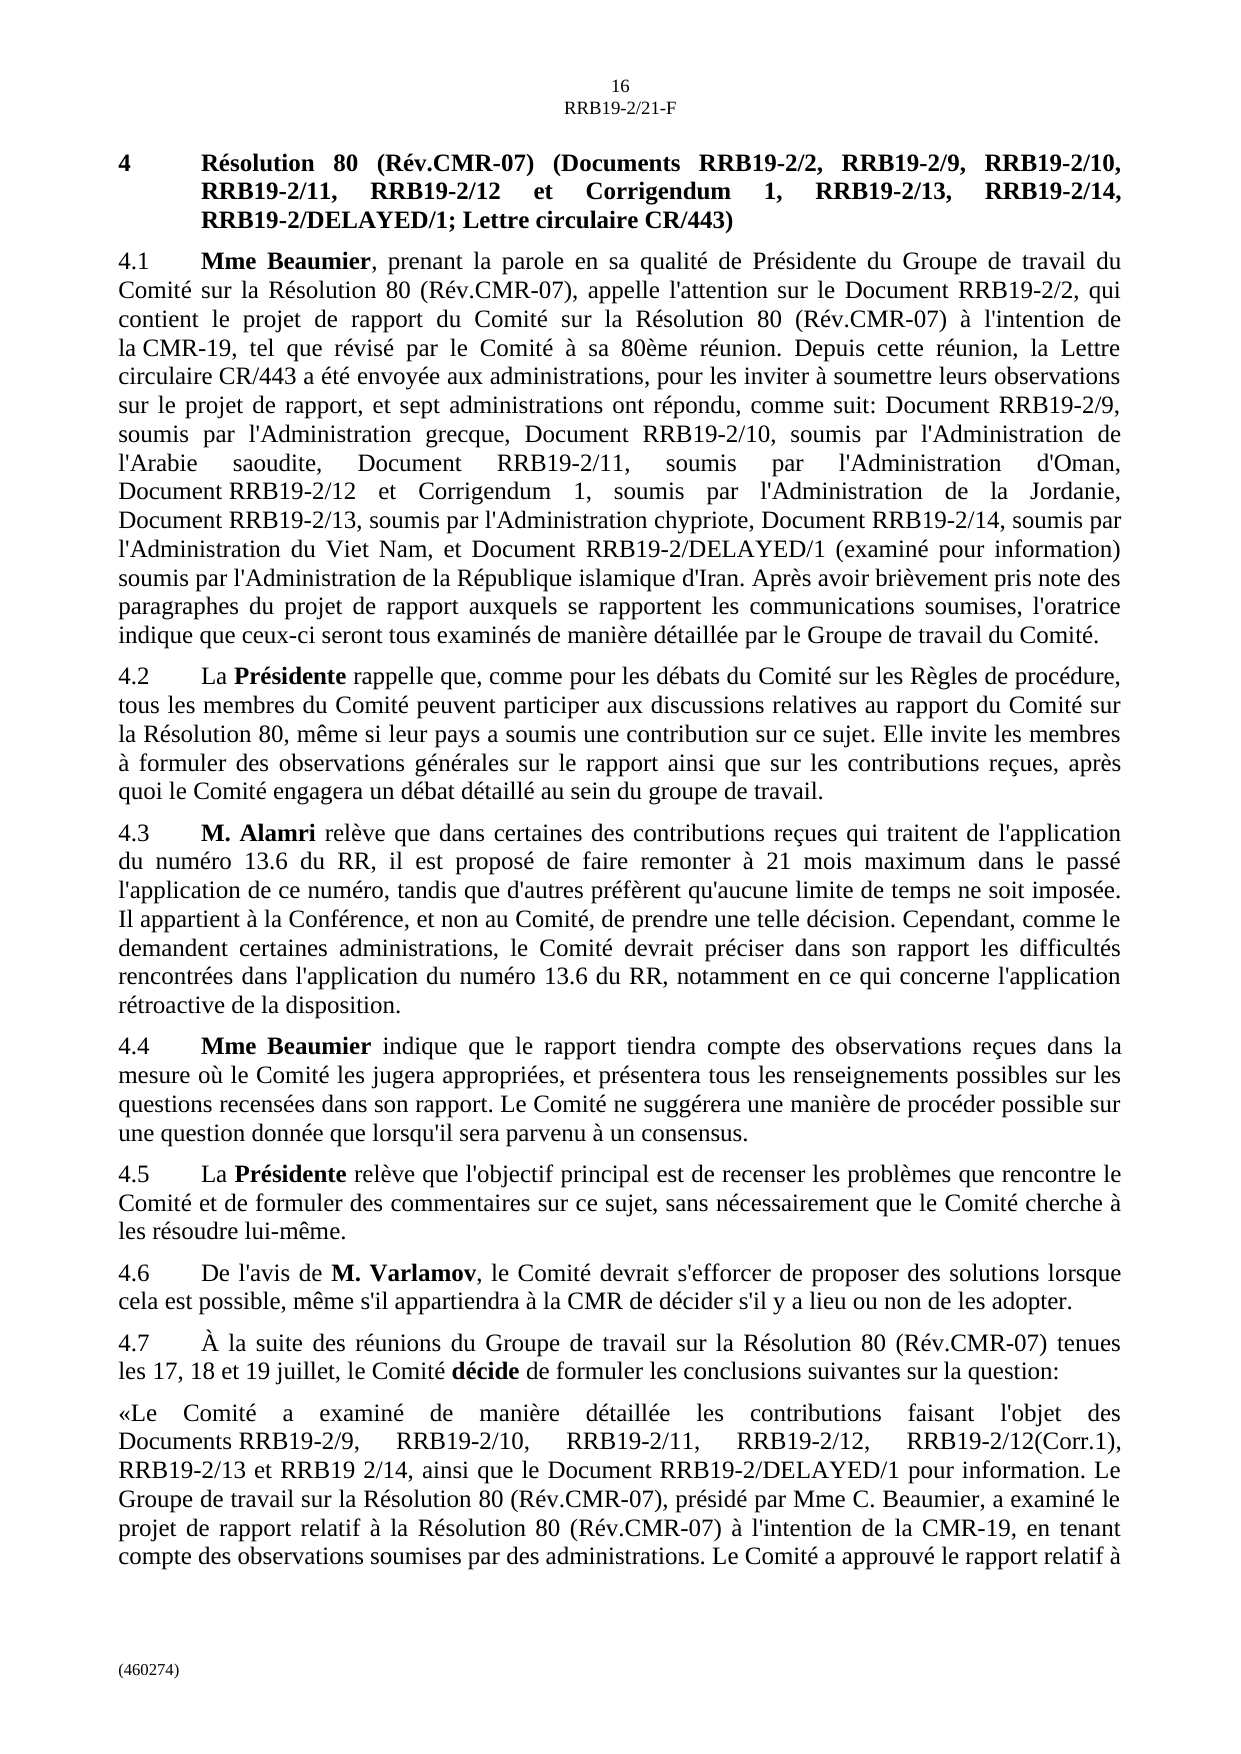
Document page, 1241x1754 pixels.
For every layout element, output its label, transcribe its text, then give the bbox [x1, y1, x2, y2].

text 4.1 Mme Beaumier, prenant la parole en sa qualité de Présidente du Groupe de travail du Comité sur la Résolution 80 (Rév.CMR-07), appelle l'attention sur le Document RRB19-2/2, qui contient le projet de rapport du Comité sur la Résolution 80 (Rév.CMR-07) à l'intention de la CMR-19, tel que révisé par le Comité à sa 80ème réunion. Depuis cette réunion, la Lettre circulaire CR/443 a été envoyée aux administrations, pour les inviter à soumettre leurs observations sur le projet de rapport, et sept administrations ont répondu, comme suit: Document RRB19-2/9, soumis par l'Administration grecque, Document RRB19-2/10, soumis par l'Administration de l'Arabie saoudite, Document RRB19-2/11, soumis par l'Administration d'Oman, Document RRB19-2/12 et Corrigendum 1, soumis par l'Administration de la Jordanie, Document RRB19-2/13, soumis par l'Administration chypriote, Document RRB19-2/14, soumis par l'Administration du Viet Nam, et Document RRB19-2/DELAYED/1 (examiné pour information) soumis par l'Administration de la République islamique d'Iran. Après avoir brièvement pris note des paragraphes du projet de rapport auxquels se rapportent les communications soumises, l'oratrice indique que ceux-ci seront tous examinés de manière détaillée par le Groupe de travail du Comité. [118, 246, 1122, 649]
subtitle 4 Résolution 80 (Rév.CMR-07) (Documents RRB19-2/2, RRB19-2/9, RRB19-2/10, RRB19-2/11, RRB19-2/12 et Corrigendum 1, RRB19-2/13, RRB19-2/14, RRB19-2/DELAYED/1; Lettre circulaire CR/443) [118, 148, 1122, 234]
text 4.5 La Présidente relève que l'objectif principal est de recenser les problèmes que rencontre le Comité et de formuler des commentaires sur ce sujet, sans nécessairement que le Comité cherche à les résoudre lui-même. [118, 1159, 1122, 1245]
text 4.3 M. Alamri relève que dans certaines des contributions reçues qui traitent de l'application du numéro 13.6 du RR, il est proposé de faire remonter à 21 mois maximum dans le passé l'application de ce numéro, tandis que d'autres préfèrent qu'aucune limite de temps ne soit imposée. Il appartient à la Conférence, et non au Comité, de prendre une telle décision. Cependant, comme le demandent certaines administrations, le Comité devrait préciser dans son rapport les difficultés rencontrées dans l'application du numéro 13.6 du RR, notamment en ce qui concerne l'application rétroactive de la disposition. [118, 818, 1122, 1019]
text 4.6 De l'avis de M. Varlamov, le Comité devrait s'efforcer de proposer des solutions lorsque cela est possible, même s'il appartiendra à la CMR de décider s'il y a lieu ou non de les adopter. [118, 1258, 1122, 1315]
text 4.4 Mme Beaumier indique que le rapport tiendra compte des observations reçues dans la mesure où le Comité les jugera appropriées, et présentera tous les renseignements possibles sur les questions recensées dans son rapport. Le Comité ne suggérera une manière de procéder possible sur une question donnée que lorsqu'il sera parvenu à un consensus. [118, 1031, 1122, 1146]
text 4.2 La Présidente rappelle que, comme pour les débats du Comité sur les Règles de procédure, tous les membres du Comité peuvent participer aux discussions relatives au rapport du Comité sur la Résolution 80, même si leur pays a soumis une contribution sur ce sujet. Elle invite les membres à formuler des observations générales sur le rapport ainsi que sur les contributions reçues, après quoi le Comité engagera un débat détaillé au sein du groupe de travail. [118, 661, 1122, 805]
text 4.7 À la suite des réunions du Groupe de travail sur la Résolution 80 (Rév.CMR-07) tenues les 17, 18 et 19 juillet, le Comité décide de formuler les conclusions suivantes sur la question: [118, 1328, 1122, 1385]
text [118, 1398, 1122, 1570]
